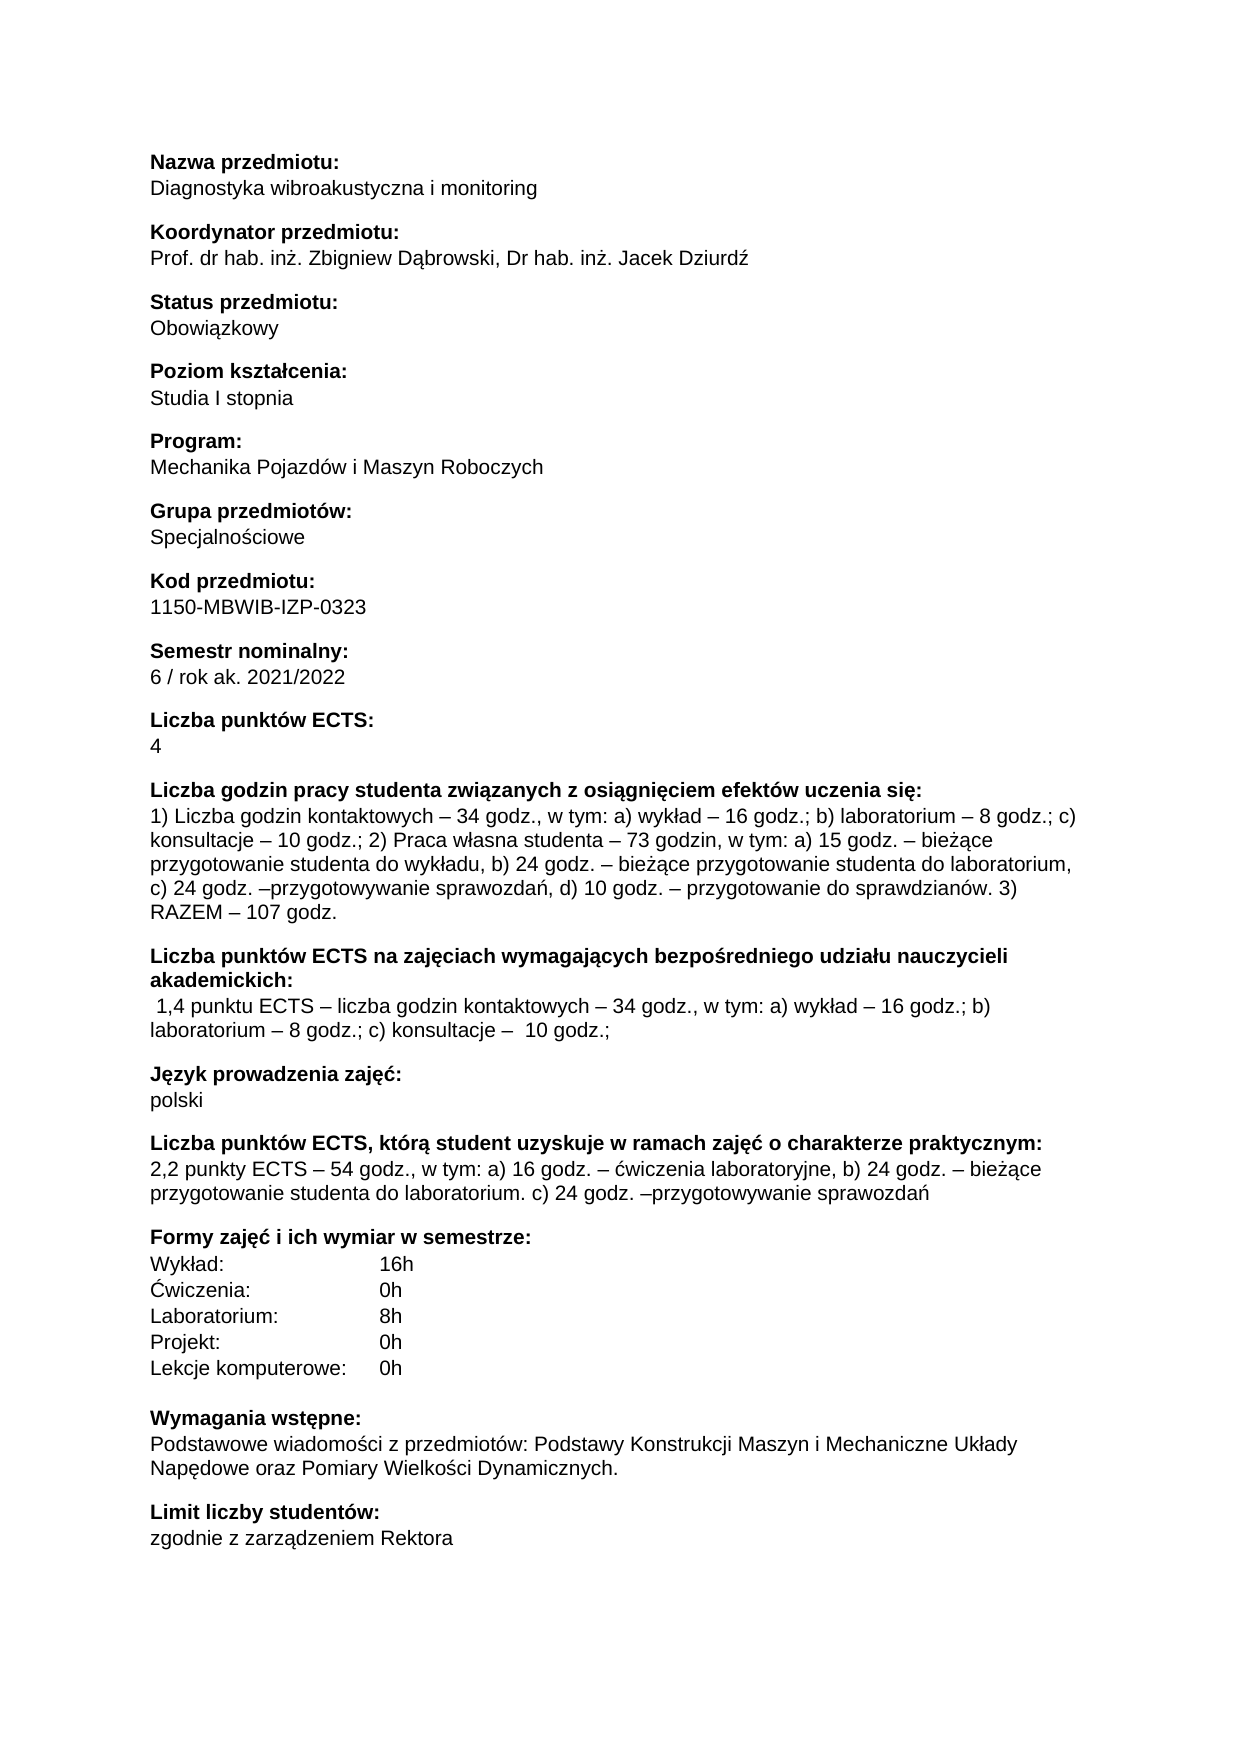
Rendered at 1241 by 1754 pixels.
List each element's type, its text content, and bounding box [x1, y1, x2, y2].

table_cell Lekcje komputerowe: [140, 1356, 367, 1380]
text 1150-MBWIB-IZP-0323 [150, 595, 1090, 619]
text Formy zajęć i ich wymiar w semestrze: [150, 1225, 1090, 1249]
table_cell 0h [369, 1354, 597, 1380]
table_cell 0h [369, 1276, 597, 1302]
text zgodnie z zarządzeniem Rektora [150, 1526, 1090, 1549]
text Liczba punktów ECTS: [150, 708, 1090, 732]
text Koordynator przedmiotu: [150, 220, 1090, 244]
text Wymagania wstępne: [150, 1406, 1090, 1430]
text Limit liczby studentów: [150, 1499, 1090, 1523]
table_header Wykład: [140, 1252, 367, 1276]
table_cell 0h [369, 1328, 597, 1354]
text Kod przedmiotu: [150, 569, 1090, 593]
text Diagnostyka wibroakustyczna i monitoring [150, 176, 1090, 200]
text Podstawowe wiadomości z przedmiotów: Podstawy Konstrukcji Maszyn i Mechaniczne Układy Napędowe oraz Pomiary Wielkości Dynamicznych. [150, 1432, 1090, 1480]
text Prof. dr hab. inż. Zbigniew Dąbrowski, Dr hab. inż. Jacek Dziurdź [150, 246, 1090, 270]
text Status przedmiotu: [150, 289, 1090, 313]
text 4 [150, 734, 1090, 758]
text 2,2 punkty ECTS – 54 godz., w tym: a) 16 godz. – ćwiczenia laboratoryjne, b) 24 godz. – bieżące przygotowanie studenta do laboratorium. c) 24 godz. –przygotowywanie sprawozdań [150, 1157, 1090, 1205]
text Język prowadzenia zajęć: [150, 1061, 1090, 1085]
text 1) Liczba godzin kontaktowych – 34 godz., w tym: a) wykład – 16 godz.; b) laboratorium – 8 godz.; c) konsultacje – 10 godz.; 2) Praca własna studenta – 73 godzin, w tym: a) 15 godz. – bieżące przygotowanie studenta do wykładu, b) 24 godz. – bieżące przygotowanie studenta do laboratorium, c) 24 godz. –przygotowywanie sprawozdań, d) 10 godz. – przygotowanie do sprawdzianów. 3) RAZEM – 107 godz. [150, 804, 1090, 924]
text Semestr nominalny: [150, 638, 1090, 662]
text Obowiązkowy [150, 316, 1090, 339]
text Liczba punktów ECTS na zajęciach wymagających bezpośredniego udziału nauczycieli akademickich: [150, 944, 1090, 992]
text Liczba punktów ECTS, którą student uzyskuje w ramach zajęć o charakterze praktycznym: [150, 1131, 1090, 1155]
text polski [150, 1087, 1090, 1111]
text Studia I stopnia [150, 385, 1090, 409]
table_cell Ćwiczenia: [140, 1278, 367, 1302]
text Grupa przedmiotów: [150, 499, 1090, 523]
text 1,4 punktu ECTS – liczba godzin kontaktowych – 34 godz., w tym: a) wykład – 16 godz.; b) laboratorium – 8 godz.; c) konsultacje – 10 godz.; [150, 994, 1090, 1042]
text Mechanika Pojazdów i Maszyn Roboczych [150, 455, 1090, 479]
table_cell 8h [369, 1302, 597, 1328]
text Liczba godzin pracy studenta związanych z osiągnięciem efektów uczenia się: [150, 778, 1090, 802]
text Specjalnościowe [150, 525, 1090, 549]
text 6 / rok ak. 2021/2022 [150, 664, 1090, 688]
table_cell Projekt: [140, 1330, 367, 1354]
text Nazwa przedmiotu: [150, 150, 1090, 174]
table_cell Laboratorium: [140, 1304, 367, 1328]
text Poziom kształcenia: [150, 359, 1090, 383]
table_header 16h [369, 1252, 597, 1276]
text Program: [150, 429, 1090, 453]
